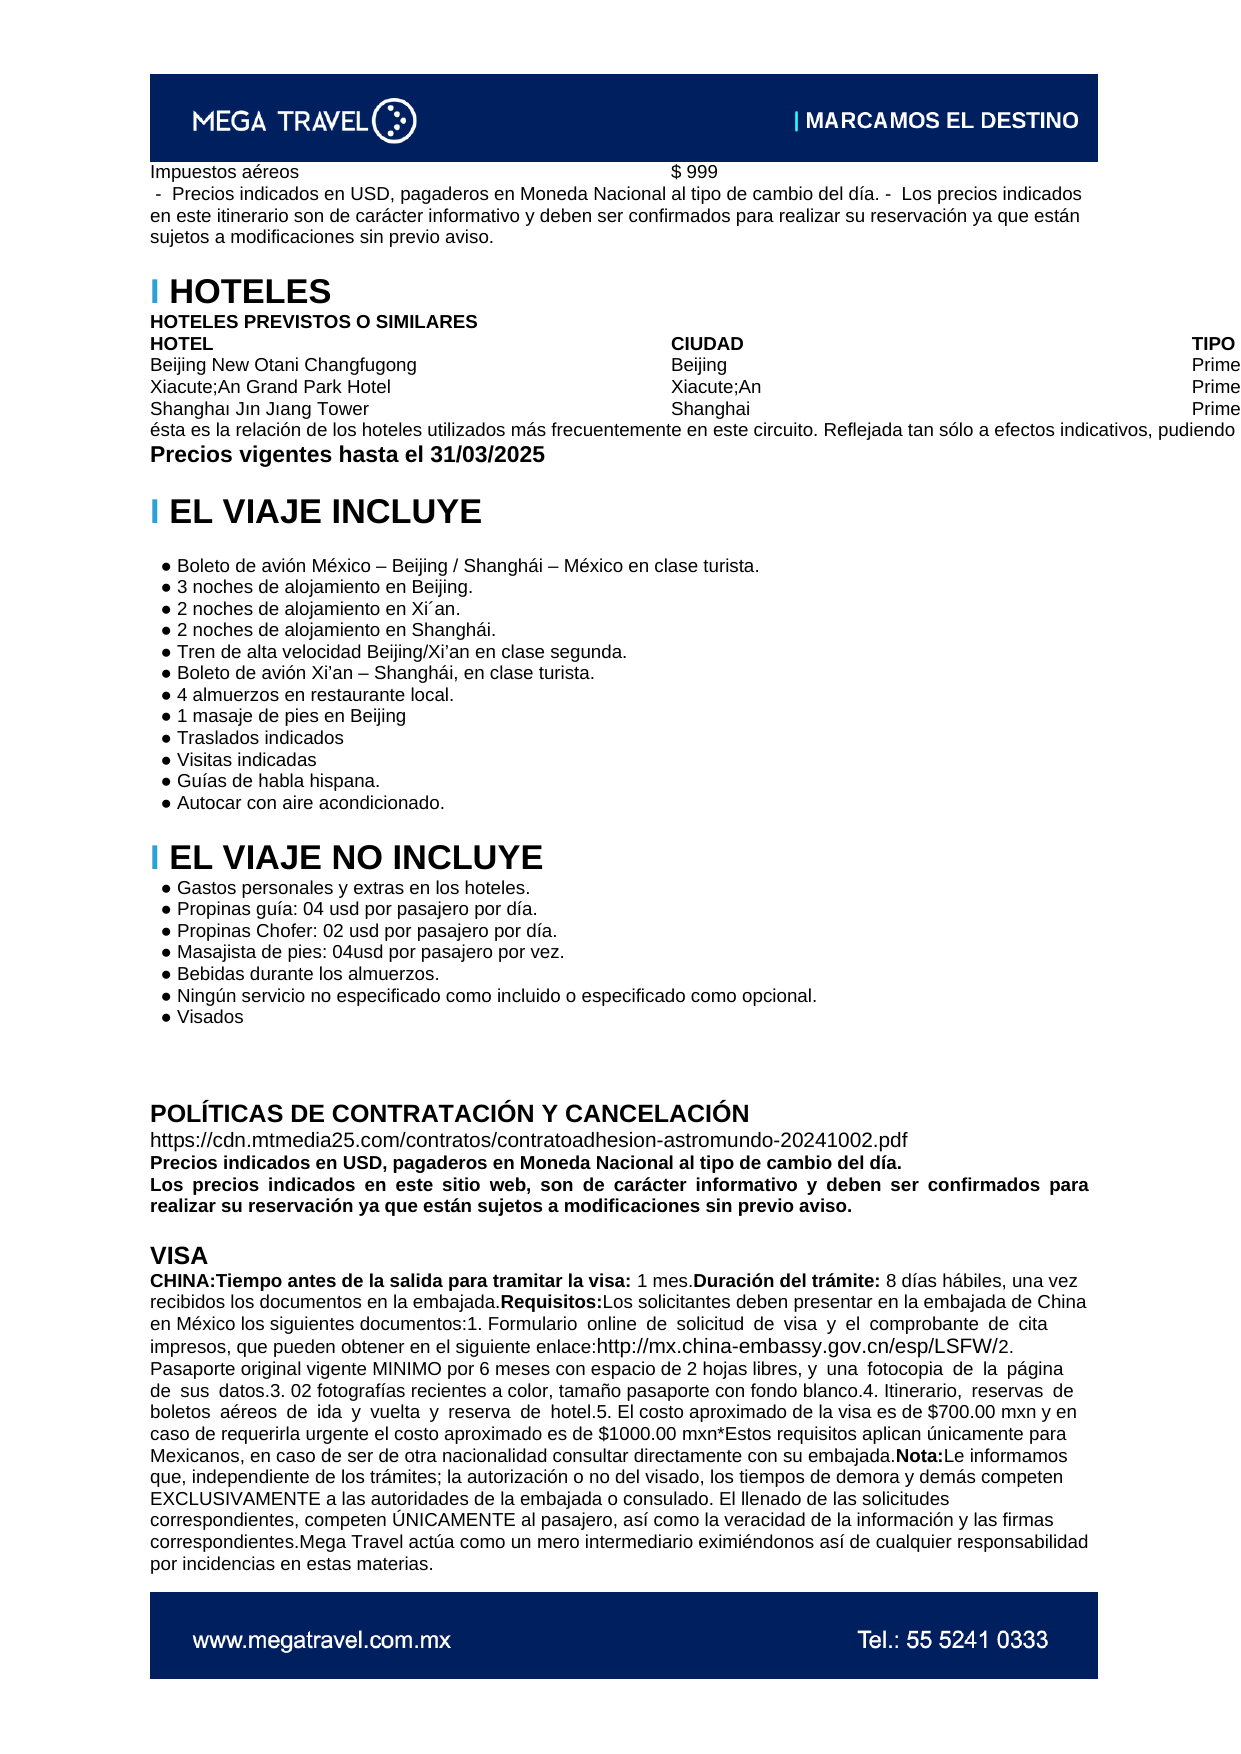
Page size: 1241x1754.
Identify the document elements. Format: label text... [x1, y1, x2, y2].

table_cell Shanghaı Jın Jıang Tower [139, 398, 659, 419]
text ● 1 masaje de pies en Beijing [150, 705, 1090, 727]
table_cell ésta es la relación de los hoteles utilizados más frecuentemente en este circuito. Reflejada tan sólo a efectos indicativos, pudiendo ser el pasajero alojado en establecimientos similares o alternativos [139, 419, 1240, 441]
text ● Visados [150, 1006, 1090, 1028]
text - Precios indicados en USD, pagaderos en Moneda Nacional al tipo de cambio del día. - Los precios indicados en este itinerario son de carácter informativo y deben ser confirmados para realizar su reservación ya que están sujetos a modificaciones sin previo aviso. [150, 183, 1090, 248]
table_cell CIUDAD [660, 333, 1180, 354]
text Precios indicados en USD, pagaderos en Moneda Nacional al tipo de cambio del día. [150, 1152, 1090, 1174]
picture [150, 74, 1098, 162]
text ● 4 almuerzos en restaurante local. [150, 684, 1090, 705]
text ● Gastos personales y extras en los hoteles. [150, 877, 1090, 898]
table_cell TIPO [1180, 333, 1240, 354]
table_header $ 999 [660, 161, 1180, 183]
table_header HOTELES PREVISTOS O SIMILARES [139, 311, 1240, 333]
table_cell Primera [1180, 354, 1240, 376]
table_cell Xiacute;An [660, 376, 1180, 397]
table_header Impuestos aéreos [139, 161, 659, 183]
table_cell Beijing [660, 354, 1180, 376]
text ● Propinas guía: 04 usd por pasajero por día. [150, 898, 1090, 920]
table_cell Primera [1180, 398, 1240, 419]
table_cell HOTEL [139, 333, 659, 354]
text CHINA:Tiempo antes de la salida para tramitar la visa: 1 mes.Duración del trámite: 8 días hábiles, una vez recibidos los documentos en la embajada.Requisitos:Los solicitantes deben presentar en la embajada de China en México los siguientes documentos:1. Formulario online de solicitud de visa y el comprobante de cita impresos, que pueden obtener en el siguiente enlace:http://mx.china-embassy.gov.cn/esp/LSFW/2. Pasaporte original vigente MINIMO por 6 meses con espacio de 2 hojas libres, y una fotocopia de la página de sus datos.3. 02 fotografías recientes a color, tamaño pasaporte con fondo blanco.4. Itinerario, reservas de boletos aéreos de ida y vuelta y reserva de hotel.5. El costo aproximado de la visa es de $700.00 mxn y en caso de requerirla urgente el costo aproximado es de $1000.00 mxn*Estos requisitos aplican únicamente para Mexicanos, en caso de ser de otra nacionalidad consultar directamente con su embajada.Nota:Le informamos que, independiente de los trámites; la autorización o no del visado, los tiempos de demora y demás competen EXCLUSIVAMENTE a las autoridades de la embajada o consulado. El llenado de las solicitudes correspondientes, competen ÚNICAMENTE al pasajero, así como la veracidad de la información y las firmas correspondientes.Mega Travel actúa como un mero intermediario eximiéndonos así de cualquier responsabilidad por incidencias en estas materias. [150, 1269, 1090, 1574]
text ● Tren de alta velocidad Beijing/Xi’an en clase segunda. [150, 641, 1090, 662]
text ● Boleto de avión México – Beijing / Shanghái – México en clase turista. [150, 554, 1090, 576]
text ● Visitas indicadas [150, 748, 1090, 770]
table_cell Xiacute;An Grand Park Hotel [139, 376, 659, 397]
text ● Traslados indicados [150, 727, 1090, 748]
picture [150, 1592, 1098, 1679]
table_cell Primera [1180, 376, 1240, 397]
text ● Masajista de pies: 04usd por pasajero por vez. [150, 941, 1090, 963]
text POLÍTICAS DE CONTRATACIÓN Y CANCELACIÓN [150, 1099, 1090, 1128]
text ● Guías de habla hispana. [150, 770, 1090, 792]
text https://cdn.mtmedia25.com/contratos/contratoadhesion-astromundo-20241002.pdf [150, 1128, 1090, 1152]
text Precios vigentes hasta el 31/03/2025 [150, 441, 1090, 467]
table_cell Beijing New Otani Changfugong [139, 354, 659, 376]
text ● Ningún servicio no especificado como incluido o especificado como opcional. [150, 984, 1090, 1006]
table_cell Shanghai [660, 398, 1180, 419]
text ● Autocar con aire acondicionado. [150, 792, 1090, 813]
text Los precios indicados en este sitio web, son de carácter informativo y deben ser confirmados para realizar su reservación ya que están sujetos a modificaciones sin previo aviso. [150, 1174, 1090, 1217]
text ● 2 noches de alojamiento en Xi´an. [150, 597, 1090, 619]
text ● Bebidas durante los almuerzos. [150, 963, 1090, 984]
text ● 2 noches de alojamiento en Shanghái. [150, 619, 1090, 641]
text ● 3 noches de alojamiento en Beijing. [150, 576, 1090, 597]
text ● Boleto de avión Xi’an – Shanghái, en clase turista. [150, 662, 1090, 684]
text ● Propinas Chofer: 02 usd por pasajero por día. [150, 920, 1090, 941]
